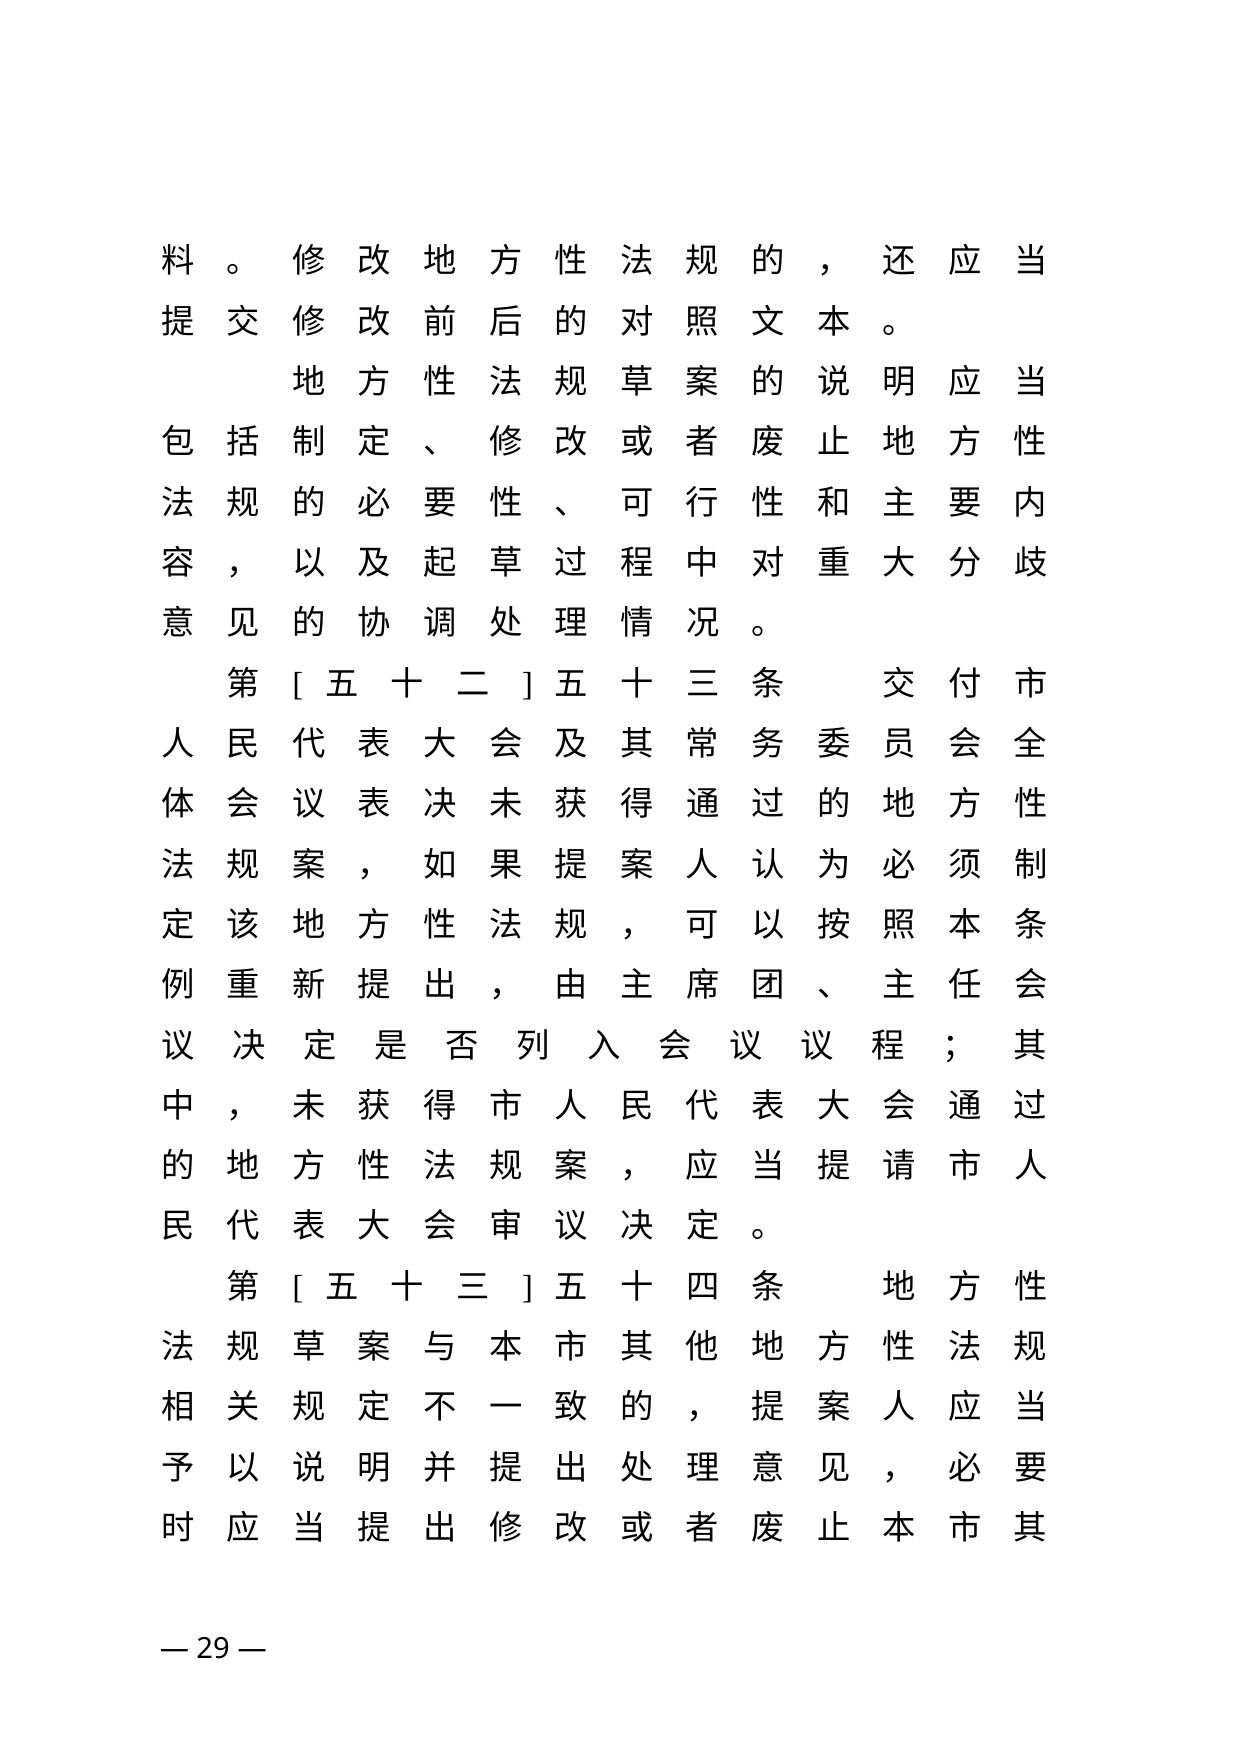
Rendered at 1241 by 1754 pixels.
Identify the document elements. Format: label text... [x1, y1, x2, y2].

text 第[五十二]五十三条 交付市人民代表大会及其常务委员会全体会议表决未获得通过的地方性法规案，如果提案人认为必须制定该地方性法规，可以按照本条例重新提出，由主席团、主任会议决定是否列入会议议程；其中，未获得市人民代表大会通过的地方性法规案，应当提请市人民代表大会审议决定。 [161, 650, 1079, 1253]
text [161, 228, 1079, 349]
text 地方性法规草案的说明应当包括制定、修改或者废止地方性法规的必要性、可行性和主要内容，以及起草过程中对重大分歧意见的协调处理情况。 [161, 349, 1079, 650]
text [161, 1253, 1079, 1555]
